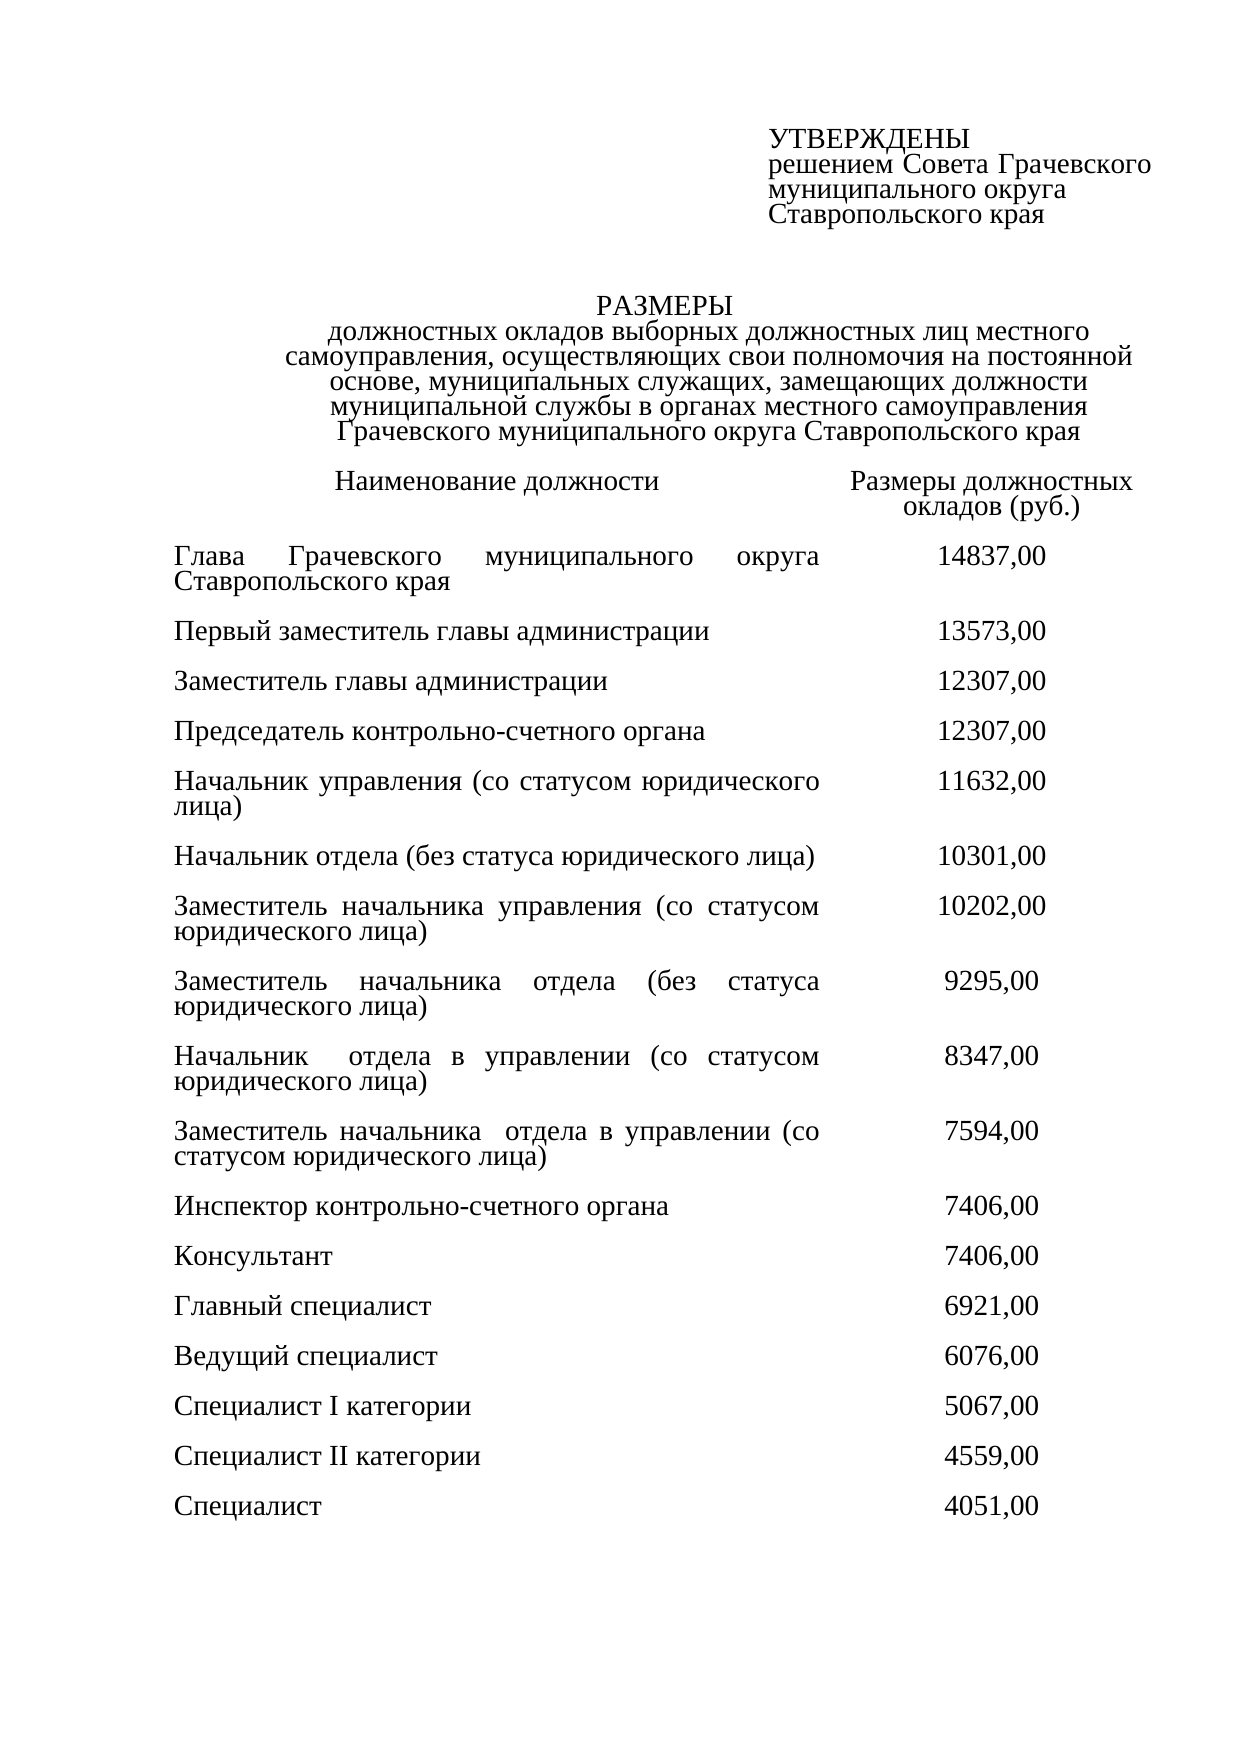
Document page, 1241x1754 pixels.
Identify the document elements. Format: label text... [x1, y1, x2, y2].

table_cell 7594,00 [831, 1121, 1152, 1196]
table_cell 9295,00 [831, 971, 1152, 1046]
table_cell Глава Грачевского муниципального округа Ставропольского края [163, 546, 831, 621]
table_cell 7406,00 [831, 1246, 1152, 1296]
table_cell 10301,00 [831, 846, 1152, 896]
text Ставропольского края [768, 203, 1152, 228]
table_cell Специалист II категории [163, 1446, 831, 1496]
table_cell Председатель контрольно-счетного органа [163, 721, 831, 771]
table_cell 4559,00 [831, 1446, 1152, 1496]
table_cell Специалист I категории [163, 1396, 831, 1446]
table_cell Заместитель начальника отдела в управлении (со статусом юридического лица) [163, 1121, 831, 1196]
text УТВЕРЖДЕНЫ [768, 128, 1152, 153]
table_cell Начальник отдела в управлении (со статусом юридического лица) [163, 1046, 831, 1121]
table_cell 12307,00 [831, 671, 1152, 721]
table_cell Инспектор контрольно-счетного органа [163, 1196, 831, 1246]
table_cell 11632,00 [831, 771, 1152, 846]
table_cell Первый заместитель главы администрации [163, 621, 831, 671]
table_cell 7406,00 [831, 1196, 1152, 1246]
table_header Размеры должностных окладов (руб.) [831, 471, 1152, 546]
table_cell 13573,00 [831, 621, 1152, 671]
table_cell Главный специалист [163, 1296, 831, 1346]
table_cell 5067,00 [831, 1396, 1152, 1446]
table_cell Заместитель главы администрации [163, 671, 831, 721]
table_cell 6076,00 [831, 1346, 1152, 1396]
table_cell 4051,00 [831, 1496, 1152, 1546]
table_cell Заместитель начальника управления (со статусом юридического лица) [163, 896, 831, 971]
table_cell Специалист [163, 1496, 831, 1546]
table_cell Заместитель начальника отдела (без статуса юридического лица) [163, 971, 831, 1046]
table_cell 6921,00 [831, 1296, 1152, 1346]
table_cell Консультант [163, 1246, 831, 1296]
text должностных окладов выборных должностных лиц местного самоуправления, осуществляющих свои полномочия на постоянной основе, муниципальных служащих, замещающих должности муниципальной службы в органах местного самоуправления Грачевского муниципального округа Ставропольского края [266, 321, 1152, 446]
table_cell 10202,00 [831, 896, 1152, 971]
table_cell 14837,00 [831, 546, 1152, 621]
text РАЗМЕРЫ [177, 296, 1152, 321]
table_cell 8347,00 [831, 1046, 1152, 1121]
table_header Наименование должности [163, 471, 831, 546]
table_cell Ведущий специалист [163, 1346, 831, 1396]
table_cell Начальник управления (со статусом юридического лица) [163, 771, 831, 846]
text решением Совета Грачевского муниципального округа [768, 153, 1152, 203]
table_cell Начальник отдела (без статуса юридического лица) [163, 846, 831, 896]
table_cell 12307,00 [831, 721, 1152, 771]
